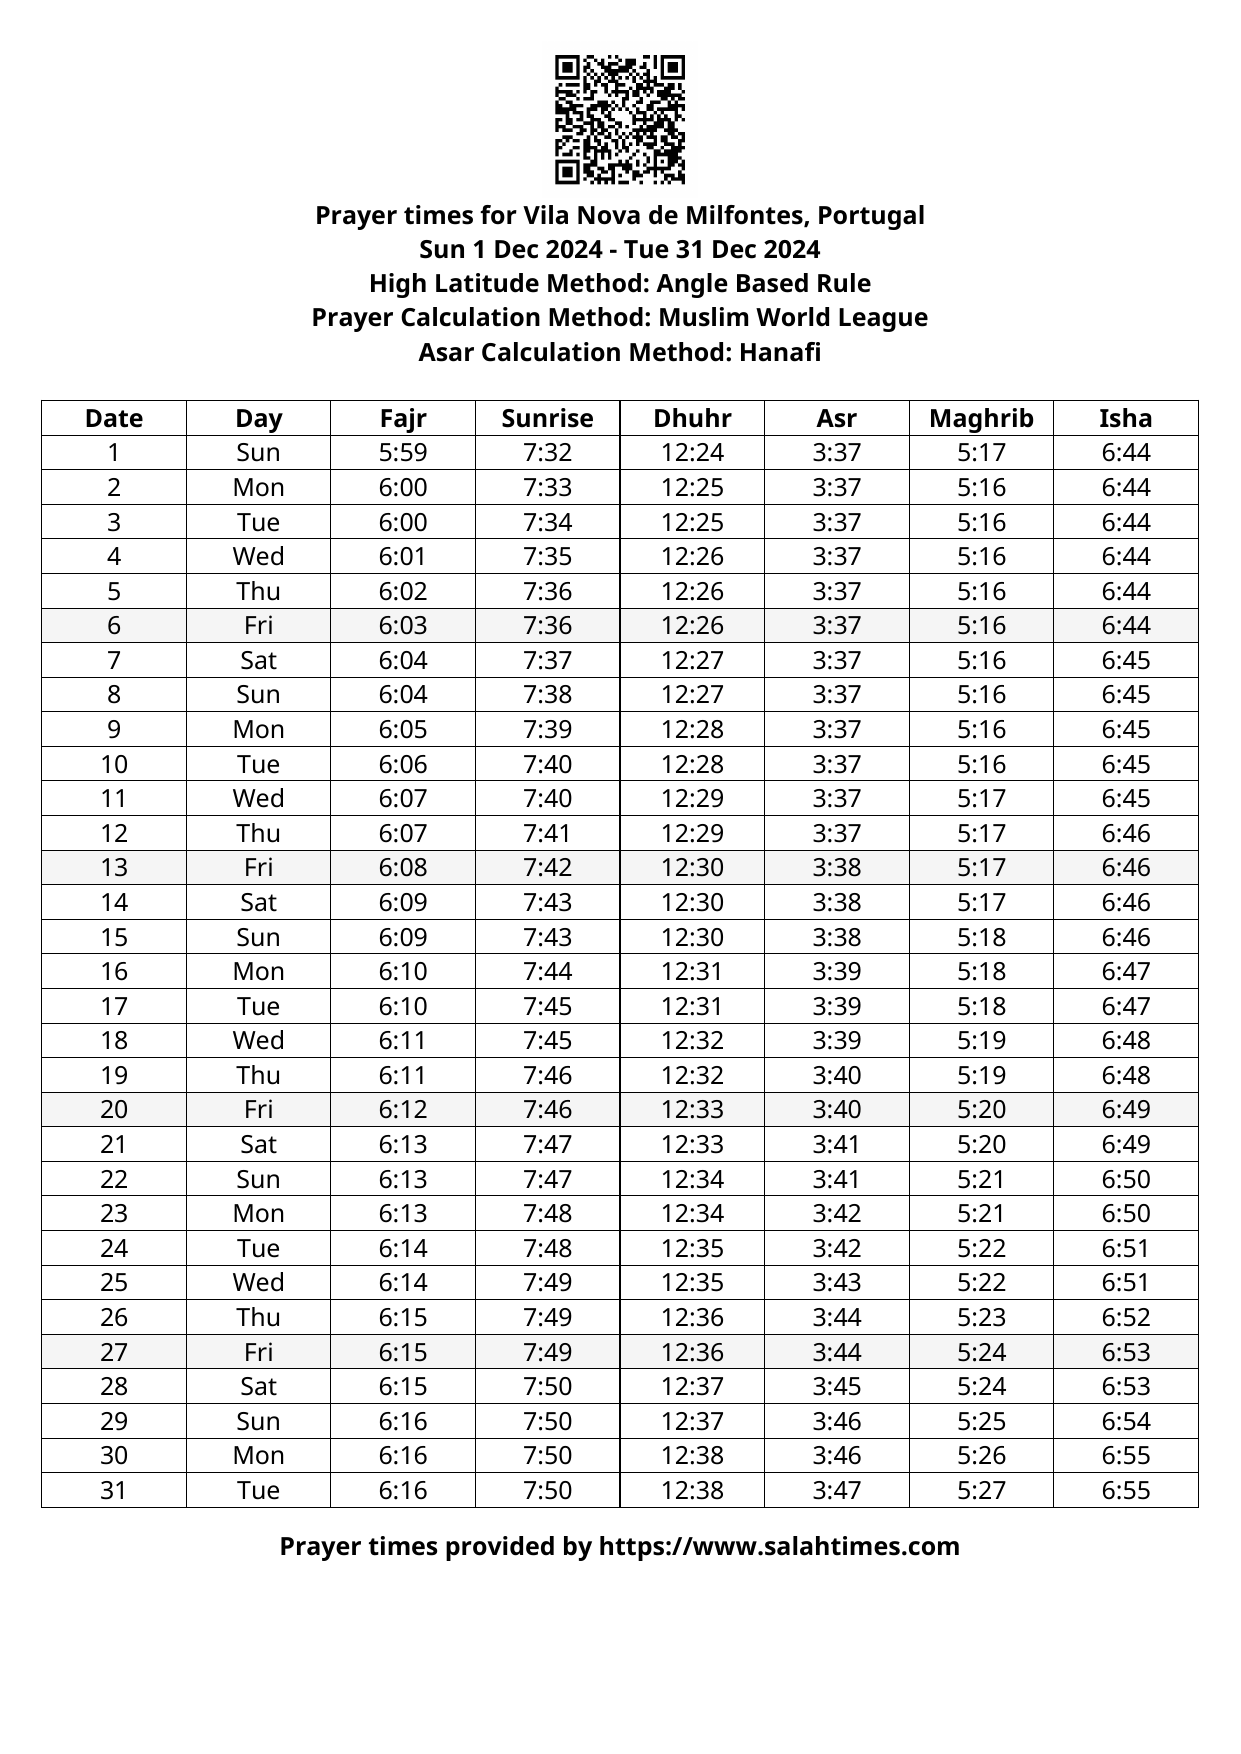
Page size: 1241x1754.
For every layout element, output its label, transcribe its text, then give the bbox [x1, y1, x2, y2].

table_cell 6:52 [1054, 1300, 1198, 1334]
table_cell Fri [187, 851, 330, 884]
table_cell 12 [42, 816, 186, 849]
table_cell 12:25 [621, 470, 764, 504]
table_cell 7:43 [476, 920, 619, 953]
table_cell 6:13 [331, 1127, 475, 1161]
table_cell 3:41 [765, 1127, 909, 1161]
table_cell Wed [187, 1266, 330, 1299]
table_cell 12:26 [621, 574, 764, 607]
table_cell 21 [42, 1127, 186, 1161]
table_cell 14 [42, 885, 186, 919]
table_cell 7:49 [476, 1266, 619, 1299]
table_cell 7:49 [476, 1335, 619, 1368]
table_cell 3:46 [765, 1404, 909, 1437]
table_cell 3:37 [765, 747, 909, 780]
table_cell 5:27 [910, 1473, 1053, 1507]
table_cell 12:31 [621, 989, 764, 1022]
table_cell 12:30 [621, 851, 764, 884]
table_cell Fri [187, 1093, 330, 1126]
table_cell 5:24 [910, 1369, 1053, 1403]
table_cell 12:36 [621, 1300, 764, 1334]
table_cell 5:17 [910, 781, 1053, 815]
table_cell Tue [187, 505, 330, 538]
table_cell 3:37 [765, 539, 909, 573]
table_cell 6:16 [331, 1439, 475, 1472]
table_cell 3:40 [765, 1093, 909, 1126]
table_cell 12:26 [621, 609, 764, 642]
table_cell 7:49 [476, 1300, 619, 1334]
table_cell 6:47 [1054, 989, 1198, 1022]
table_cell 12:28 [621, 747, 764, 780]
table_cell 6:00 [331, 505, 475, 538]
table_cell 6:02 [331, 574, 475, 607]
table_cell 6:07 [331, 816, 475, 849]
text Sun 1 Dec 2024 - Tue 31 Dec 2024 [42, 232, 1198, 266]
table_cell 3:38 [765, 920, 909, 953]
table_cell 3:42 [765, 1196, 909, 1230]
table_cell 6:09 [331, 885, 475, 919]
table_cell 7:36 [476, 574, 619, 607]
table_cell 12:38 [621, 1473, 764, 1507]
table_cell 12:38 [621, 1439, 764, 1472]
table_cell 3:47 [765, 1473, 909, 1507]
table_cell Mon [187, 1196, 330, 1230]
table_cell Thu [187, 1300, 330, 1334]
table_cell 12:27 [621, 678, 764, 711]
table_cell 5:23 [910, 1300, 1053, 1334]
table_cell 7:37 [476, 643, 619, 677]
table_cell 5:17 [910, 436, 1053, 469]
table_cell 5:16 [910, 643, 1053, 677]
table_cell 5:21 [910, 1162, 1053, 1195]
table_header Date [42, 401, 186, 434]
table_cell Thu [187, 816, 330, 849]
table_cell 6:46 [1054, 920, 1198, 953]
table_cell 6:09 [331, 920, 475, 953]
table_cell 6:44 [1054, 609, 1198, 642]
table_cell 12:25 [621, 505, 764, 538]
table_cell 3:37 [765, 712, 909, 746]
table_cell Fri [187, 609, 330, 642]
table_cell 6:16 [331, 1404, 475, 1437]
table_cell Thu [187, 574, 330, 607]
table_cell 5:16 [910, 747, 1053, 780]
table_cell 5:16 [910, 470, 1053, 504]
table_cell 3:46 [765, 1439, 909, 1472]
table_cell 5:19 [910, 1024, 1053, 1057]
text Prayer times provided by https://www.salahtimes.com [42, 1528, 1198, 1563]
table_cell 15 [42, 920, 186, 953]
table_cell 6:46 [1054, 885, 1198, 919]
table_cell 6:16 [331, 1473, 475, 1507]
table_cell 12:34 [621, 1196, 764, 1230]
table_cell 12:30 [621, 920, 764, 953]
table_cell 3:37 [765, 470, 909, 504]
table_cell 5:20 [910, 1127, 1053, 1161]
table_cell 16 [42, 954, 186, 988]
table_cell 5:59 [331, 436, 475, 469]
table_cell 5:20 [910, 1093, 1053, 1126]
table_header Dhuhr [621, 401, 764, 434]
table_cell 3:39 [765, 1024, 909, 1057]
text High Latitude Method: Angle Based Rule [42, 266, 1198, 300]
table_cell 6:04 [331, 678, 475, 711]
table_cell 7:36 [476, 609, 619, 642]
table_cell 12:37 [621, 1369, 764, 1403]
table_cell 5:16 [910, 539, 1053, 573]
text Prayer times for Vila Nova de Milfontes, Portugal [42, 198, 1198, 232]
table_cell 6:01 [331, 539, 475, 573]
table_cell 6:45 [1054, 747, 1198, 780]
table_cell 12:34 [621, 1162, 764, 1195]
table_cell 5:16 [910, 609, 1053, 642]
table_cell 3:37 [765, 609, 909, 642]
table_header Maghrib [910, 401, 1053, 434]
table_cell Sun [187, 436, 330, 469]
table_cell 12:28 [621, 712, 764, 746]
table_cell Sun [187, 920, 330, 953]
table_cell 12:32 [621, 1024, 764, 1057]
table_cell 7:45 [476, 989, 619, 1022]
table_cell 3:37 [765, 436, 909, 469]
table_cell 12:30 [621, 885, 764, 919]
table_cell 13 [42, 851, 186, 884]
table_cell 6:44 [1054, 470, 1198, 504]
table_cell 6:44 [1054, 505, 1198, 538]
table_header Day [187, 401, 330, 434]
table_cell 6:14 [331, 1231, 475, 1264]
table_cell 6:03 [331, 609, 475, 642]
table_cell 5:18 [910, 920, 1053, 953]
table_cell 6:00 [331, 470, 475, 504]
table_cell 5:26 [910, 1439, 1053, 1472]
table_cell 7:39 [476, 712, 619, 746]
table_cell 24 [42, 1231, 186, 1264]
table_cell 6:11 [331, 1058, 475, 1092]
table_cell 3 [42, 505, 186, 538]
table_cell 6:44 [1054, 539, 1198, 573]
table_cell 3:37 [765, 781, 909, 815]
table_cell 6:48 [1054, 1024, 1198, 1057]
table_cell 7:48 [476, 1196, 619, 1230]
table_cell 3:41 [765, 1162, 909, 1195]
table_cell 23 [42, 1196, 186, 1230]
table_cell 3:45 [765, 1369, 909, 1403]
table_cell Thu [187, 1058, 330, 1092]
table_cell 6:44 [1054, 436, 1198, 469]
table_cell 3:43 [765, 1266, 909, 1299]
table_cell 7:50 [476, 1439, 619, 1472]
table_cell 6:45 [1054, 712, 1198, 746]
text Prayer Calculation Method: Muslim World League [42, 300, 1198, 334]
table_cell Mon [187, 1439, 330, 1472]
table_cell 5:16 [910, 574, 1053, 607]
table_header Fajr [331, 401, 475, 434]
table_cell 6:51 [1054, 1231, 1198, 1264]
table_cell 7:32 [476, 436, 619, 469]
table_cell Sat [187, 643, 330, 677]
table_cell Fri [187, 1335, 330, 1368]
table_cell 5 [42, 574, 186, 607]
table_cell 6:44 [1054, 574, 1198, 607]
table_cell 7:50 [476, 1369, 619, 1403]
table_cell 5:17 [910, 851, 1053, 884]
table_cell 7:46 [476, 1058, 619, 1092]
table_cell Tue [187, 989, 330, 1022]
table_cell 5:25 [910, 1404, 1053, 1437]
table_cell 6:49 [1054, 1093, 1198, 1126]
table_cell 6:12 [331, 1093, 475, 1126]
table_cell Sun [187, 678, 330, 711]
table_cell 5:24 [910, 1335, 1053, 1368]
table_cell 3:37 [765, 678, 909, 711]
table_cell 4 [42, 539, 186, 573]
table_cell 30 [42, 1439, 186, 1472]
table_cell 3:37 [765, 643, 909, 677]
table_header Isha [1054, 401, 1198, 434]
table_cell 12:31 [621, 954, 764, 988]
table_cell 5:18 [910, 989, 1053, 1022]
table_cell 3:40 [765, 1058, 909, 1092]
table_cell 6:15 [331, 1335, 475, 1368]
table_cell Mon [187, 712, 330, 746]
table_cell 6:50 [1054, 1162, 1198, 1195]
table_cell 5:16 [910, 712, 1053, 746]
table_cell 5:22 [910, 1231, 1053, 1264]
table_cell 17 [42, 989, 186, 1022]
table_cell 6:13 [331, 1196, 475, 1230]
table_cell Wed [187, 781, 330, 815]
table_cell 7:40 [476, 747, 619, 780]
table_cell 7:47 [476, 1127, 619, 1161]
table_cell 6:51 [1054, 1266, 1198, 1299]
table_cell 6:06 [331, 747, 475, 780]
table_cell 6:10 [331, 954, 475, 988]
table_cell 7:50 [476, 1473, 619, 1507]
table_cell 27 [42, 1335, 186, 1368]
table_cell Sat [187, 1369, 330, 1403]
table_cell 5:17 [910, 816, 1053, 849]
table_cell 8 [42, 678, 186, 711]
table_cell Tue [187, 1231, 330, 1264]
table_cell 6:15 [331, 1300, 475, 1334]
table_cell 12:37 [621, 1404, 764, 1437]
table_cell 12:26 [621, 539, 764, 573]
table_cell 3:37 [765, 505, 909, 538]
table_cell 5:17 [910, 885, 1053, 919]
table_cell 3:44 [765, 1300, 909, 1334]
table_cell 26 [42, 1300, 186, 1334]
table_cell 12:35 [621, 1266, 764, 1299]
table_cell 7:43 [476, 885, 619, 919]
table_cell 31 [42, 1473, 186, 1507]
table_cell 6:13 [331, 1162, 475, 1195]
table_cell 7:44 [476, 954, 619, 988]
table_cell 18 [42, 1024, 186, 1057]
table_cell 3:39 [765, 989, 909, 1022]
table_cell 6:07 [331, 781, 475, 815]
table_cell 22 [42, 1162, 186, 1195]
table_cell 7:35 [476, 539, 619, 573]
table_cell 12:35 [621, 1231, 764, 1264]
table_cell 3:37 [765, 816, 909, 849]
table_cell 6:08 [331, 851, 475, 884]
table_cell Sun [187, 1404, 330, 1437]
table_cell Tue [187, 1473, 330, 1507]
table_cell 5:16 [910, 505, 1053, 538]
table_cell 6:11 [331, 1024, 475, 1057]
table_cell 7:34 [476, 505, 619, 538]
table_cell 7 [42, 643, 186, 677]
table_cell 1 [42, 436, 186, 469]
table_cell 11 [42, 781, 186, 815]
table_cell 7:33 [476, 470, 619, 504]
picture [542, 41, 699, 198]
table_cell 2 [42, 470, 186, 504]
table_cell 6:45 [1054, 781, 1198, 815]
table_cell 6:04 [331, 643, 475, 677]
table_cell 5:21 [910, 1196, 1053, 1230]
table_cell 6:46 [1054, 816, 1198, 849]
table_cell Wed [187, 539, 330, 573]
table_cell Sat [187, 885, 330, 919]
table_cell 5:16 [910, 678, 1053, 711]
table_cell 12:33 [621, 1127, 764, 1161]
table_header Asr [765, 401, 909, 434]
table_cell 5:22 [910, 1266, 1053, 1299]
table_cell 12:24 [621, 436, 764, 469]
table_cell 28 [42, 1369, 186, 1403]
table_cell 6:50 [1054, 1196, 1198, 1230]
table_cell 12:29 [621, 781, 764, 815]
table_cell 6:05 [331, 712, 475, 746]
table_cell 7:40 [476, 781, 619, 815]
table_cell 6:10 [331, 989, 475, 1022]
table_cell 3:39 [765, 954, 909, 988]
table_cell 12:33 [621, 1093, 764, 1126]
table_cell 6:55 [1054, 1473, 1198, 1507]
table_cell 6:53 [1054, 1335, 1198, 1368]
table_cell 29 [42, 1404, 186, 1437]
table_cell 6:47 [1054, 954, 1198, 988]
table_cell 20 [42, 1093, 186, 1126]
table_cell 6:45 [1054, 643, 1198, 677]
table_cell 7:45 [476, 1024, 619, 1057]
table_cell 6:15 [331, 1369, 475, 1403]
table_cell 19 [42, 1058, 186, 1092]
text Asar Calculation Method: Hanafi [42, 334, 1198, 368]
table_cell 6:46 [1054, 851, 1198, 884]
table_cell 3:37 [765, 574, 909, 607]
table_cell Sun [187, 1162, 330, 1195]
table_cell 6:45 [1054, 678, 1198, 711]
table_cell 6 [42, 609, 186, 642]
table_header Sunrise [476, 401, 619, 434]
table_cell 12:29 [621, 816, 764, 849]
table_cell Mon [187, 470, 330, 504]
table_cell Sat [187, 1127, 330, 1161]
table_cell 25 [42, 1266, 186, 1299]
table_cell 12:27 [621, 643, 764, 677]
table_cell 3:44 [765, 1335, 909, 1368]
table_cell 9 [42, 712, 186, 746]
table_cell 7:42 [476, 851, 619, 884]
table_cell 3:38 [765, 851, 909, 884]
table_cell 5:18 [910, 954, 1053, 988]
table_cell 3:38 [765, 885, 909, 919]
table_cell 7:38 [476, 678, 619, 711]
table_cell 6:14 [331, 1266, 475, 1299]
table_cell 12:36 [621, 1335, 764, 1368]
table_cell Tue [187, 747, 330, 780]
table_cell 7:48 [476, 1231, 619, 1264]
table_cell 10 [42, 747, 186, 780]
table_cell 3:42 [765, 1231, 909, 1264]
table_cell 7:47 [476, 1162, 619, 1195]
table_cell 7:41 [476, 816, 619, 849]
table_cell 6:49 [1054, 1127, 1198, 1161]
table_cell 6:48 [1054, 1058, 1198, 1092]
table_cell 6:53 [1054, 1369, 1198, 1403]
table_cell Mon [187, 954, 330, 988]
table_cell 7:46 [476, 1093, 619, 1126]
table_cell 6:55 [1054, 1439, 1198, 1472]
table_cell 5:19 [910, 1058, 1053, 1092]
table_cell 6:54 [1054, 1404, 1198, 1437]
table_cell Wed [187, 1024, 330, 1057]
table_cell 7:50 [476, 1404, 619, 1437]
table_cell 12:32 [621, 1058, 764, 1092]
